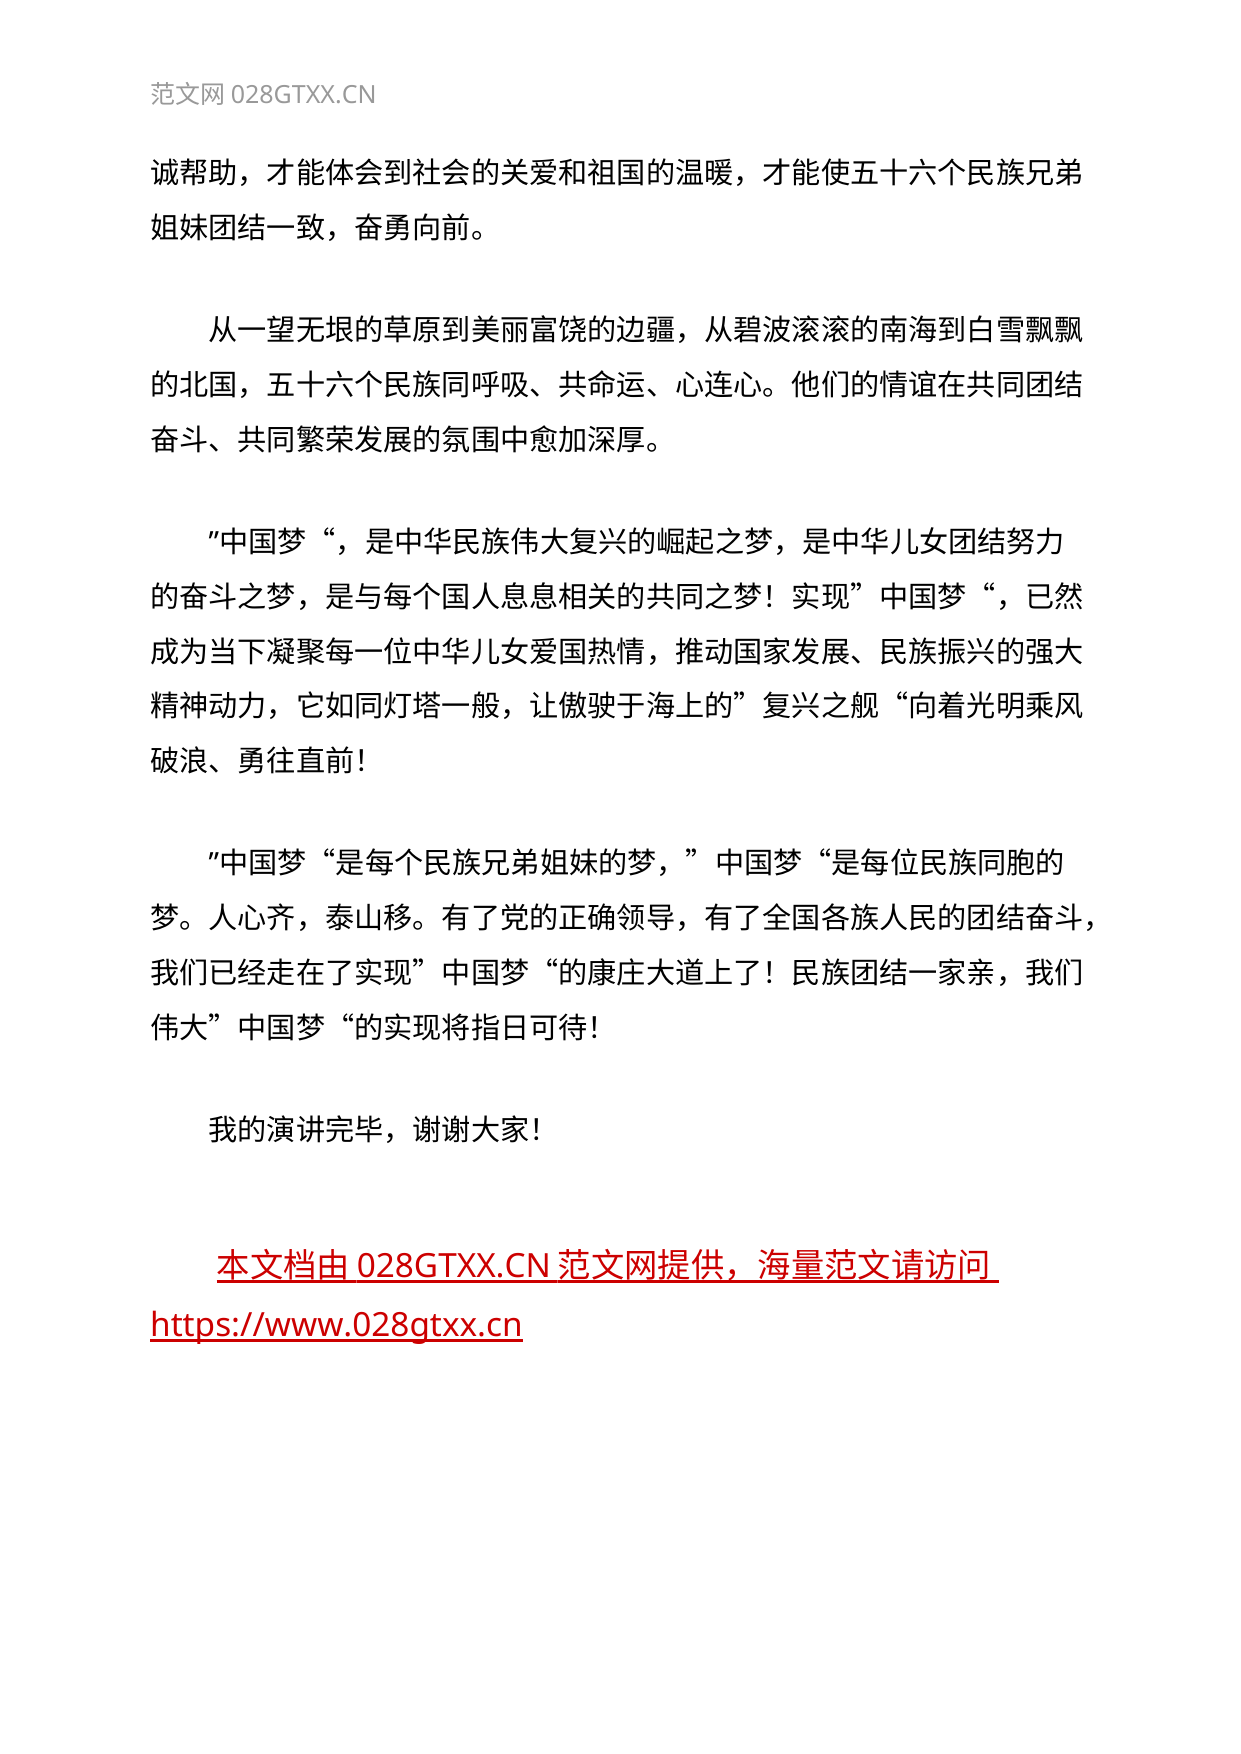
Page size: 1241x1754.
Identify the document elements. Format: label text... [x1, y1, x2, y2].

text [150, 150, 1090, 247]
text 从一望无垠的草原到美丽富饶的边疆，从碧波滚滚的南海到白雪飘飘的北国，五十六个民族同呼吸、共命运、心连心。他们的情谊在共同团结奋斗、共同繁荣发展的氛围中愈加深厚。 [150, 307, 1090, 459]
text 本文档由028GTXX.CN范文网提供，海量范文请访问 https://www.028gtxx.cn [150, 1239, 1090, 1347]
text 我的演讲完毕，谢谢大家！ [150, 1106, 1090, 1148]
text ”中国梦“是每个民族兄弟姐妹的梦，”中国梦“是每位民族同胞的梦。人心齐，泰山移。有了党的正确领导，有了全国各族人民的团结奋斗，我们已经走在了实现”中国梦“的康庄大道上了！民族团结一家亲，我们伟大”中国梦“的实现将指日可待！ [150, 840, 1090, 1047]
text ”中国梦“，是中华民族伟大复兴的崛起之梦，是中华儿女团结努力的奋斗之梦，是与每个国人息息相关的共同之梦！实现”中国梦“，已然成为当下凝聚每一位中华儿女爱国热情，推动国家发展、民族振兴的强大精神动力，它如同灯塔一般，让傲驶于海上的”复兴之舰“向着光明乘风破浪、勇往直前！ [150, 518, 1090, 780]
